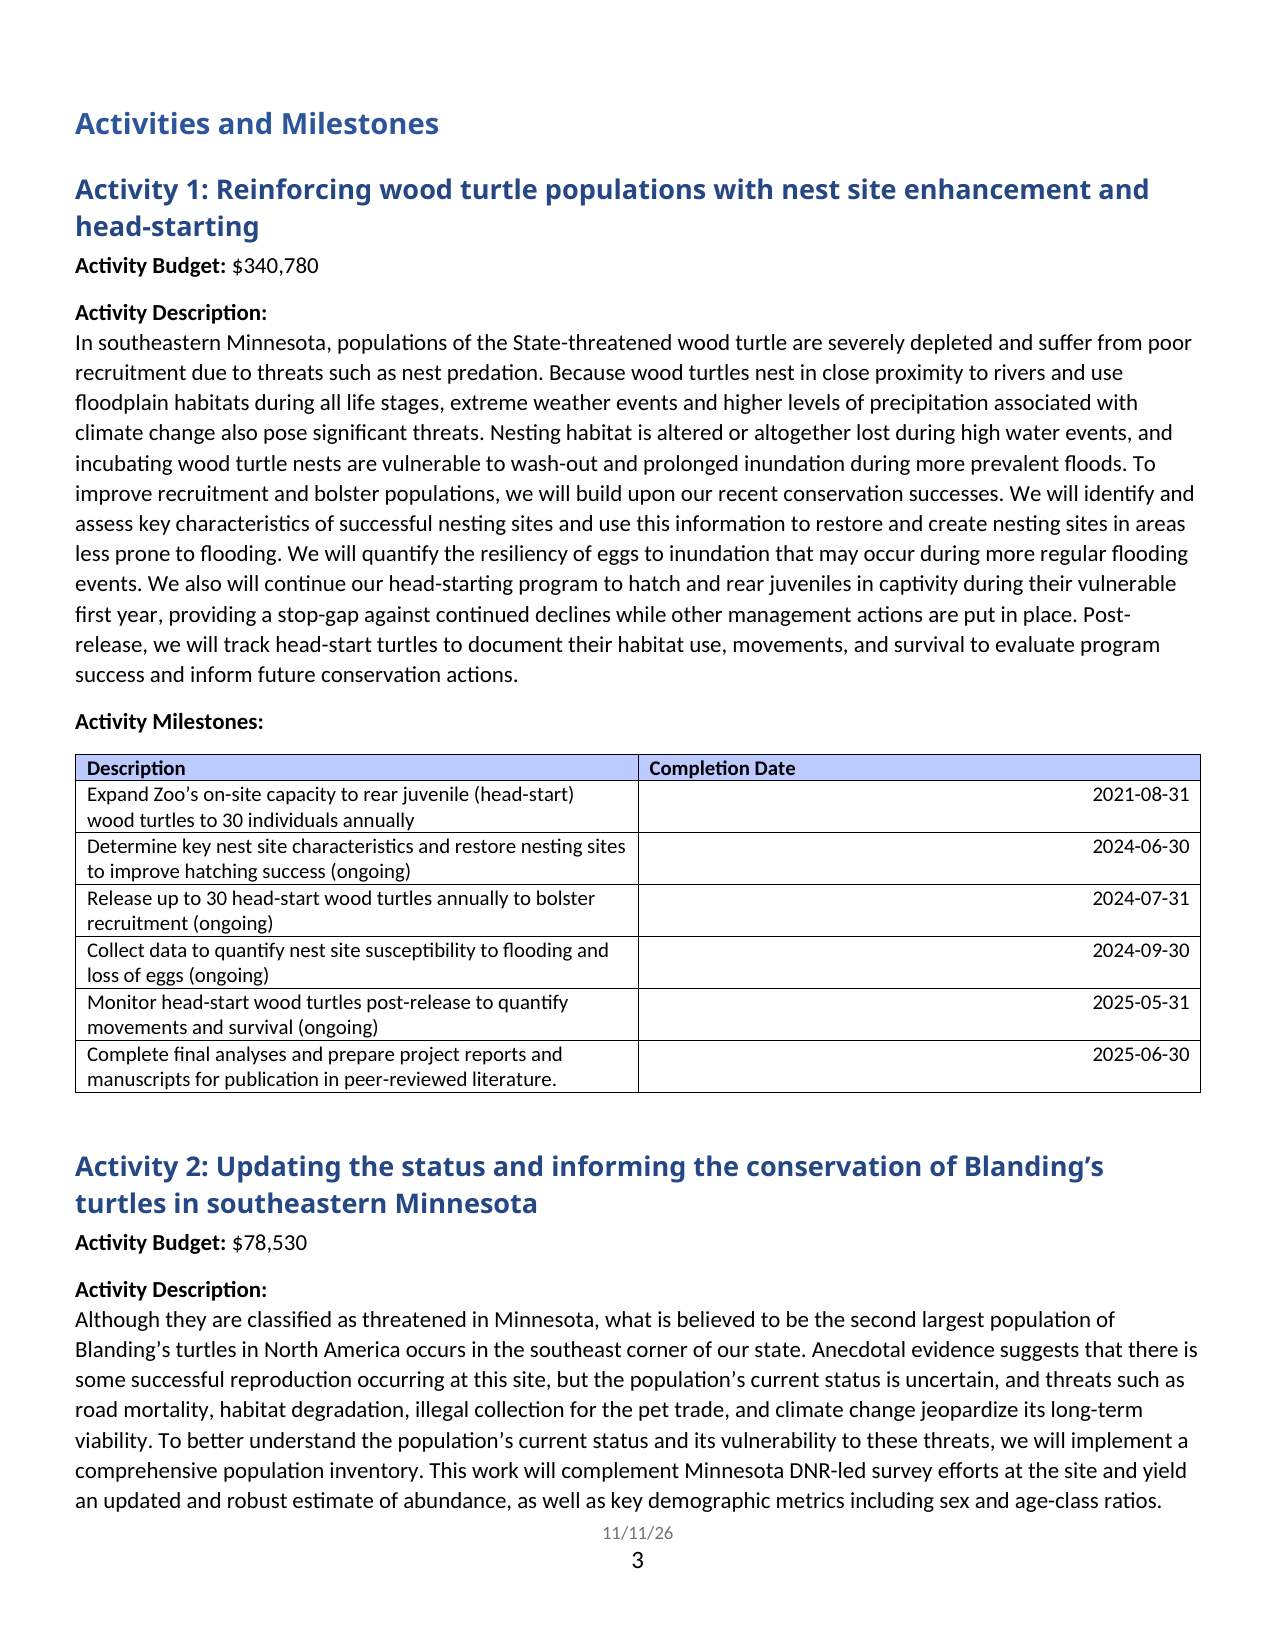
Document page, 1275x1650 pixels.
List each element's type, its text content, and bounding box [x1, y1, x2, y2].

table_cell Complete final analyses and prepare project reports and manuscripts for publication in peer-reviewed literature. [76, 1041, 638, 1092]
text Activity Budget: $78,530 [75, 1228, 1200, 1256]
table_cell 2024-06-30 [639, 833, 1200, 884]
table_cell Collect data to quantify nest site susceptibility to flooding and loss of eggs (ongoing) [76, 937, 638, 988]
table_cell Determine key nest site characteristics and restore nesting sites to improve hatching success (ongoing) [76, 833, 638, 884]
table_cell Release up to 30 head-start wood turtles annually to bolster recruitment (ongoing) [76, 885, 638, 936]
subtitle Activity 2: Updating the status and informing the conservation of Blanding’s turtles in southeastern Minnesota [75, 1148, 1200, 1222]
table_cell 2025-06-30 [639, 1041, 1200, 1092]
table_header Description [76, 755, 638, 780]
text Activity Budget: $340,780 [75, 251, 1200, 279]
subtitle Activity 1: Reinforcing wood turtle populations with nest site enhancement and head-starting [75, 171, 1200, 244]
table_cell Monitor head-start wood turtles post-release to quantify movements and survival (ongoing) [76, 989, 638, 1040]
table_cell 2021-08-31 [639, 781, 1200, 832]
subtitle Activities and Milestones [75, 103, 1200, 143]
table_cell 2025-05-31 [639, 989, 1200, 1040]
text Activity Milestones: [75, 707, 1200, 735]
table_header Completion Date [639, 755, 1200, 780]
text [75, 1275, 1200, 1514]
table_cell 2024-09-30 [639, 937, 1200, 988]
text Activity Description: In southeastern Minnesota, populations of the State-threatened wood turtle are severely depleted and suffer from poor recruitment due to threats such as nest predation. Because wood turtles nest in close proximity to rivers and use floodplain habitats during all life stages, extreme weather events and higher levels of precipitation associated with climate change also pose significant threats. Nesting habitat is altered or altogether lost during high water events, and incubating wood turtle nests are vulnerable to wash-out and prolonged inundation during more prevalent floods. To improve recruitment and bolster populations, we will build upon our recent conservation successes. We will identify and assess key characteristics of successful nesting sites and use this information to restore and create nesting sites in areas less prone to flooding. We will quantify the resiliency of eggs to inundation that may occur during more regular flooding events. We also will continue our head-starting program to hatch and rear juveniles in captivity during their vulnerable first year, providing a stop-gap against continued declines while other management actions are put in place. Post-release, we will track head-start turtles to document their habitat use, movements, and survival to evaluate program success and inform future conservation actions. [75, 298, 1200, 688]
table_cell Expand Zoo’s on-site capacity to rear juvenile (head-start) wood turtles to 30 individuals annually [76, 781, 638, 832]
table_cell 2024-07-31 [639, 885, 1200, 936]
